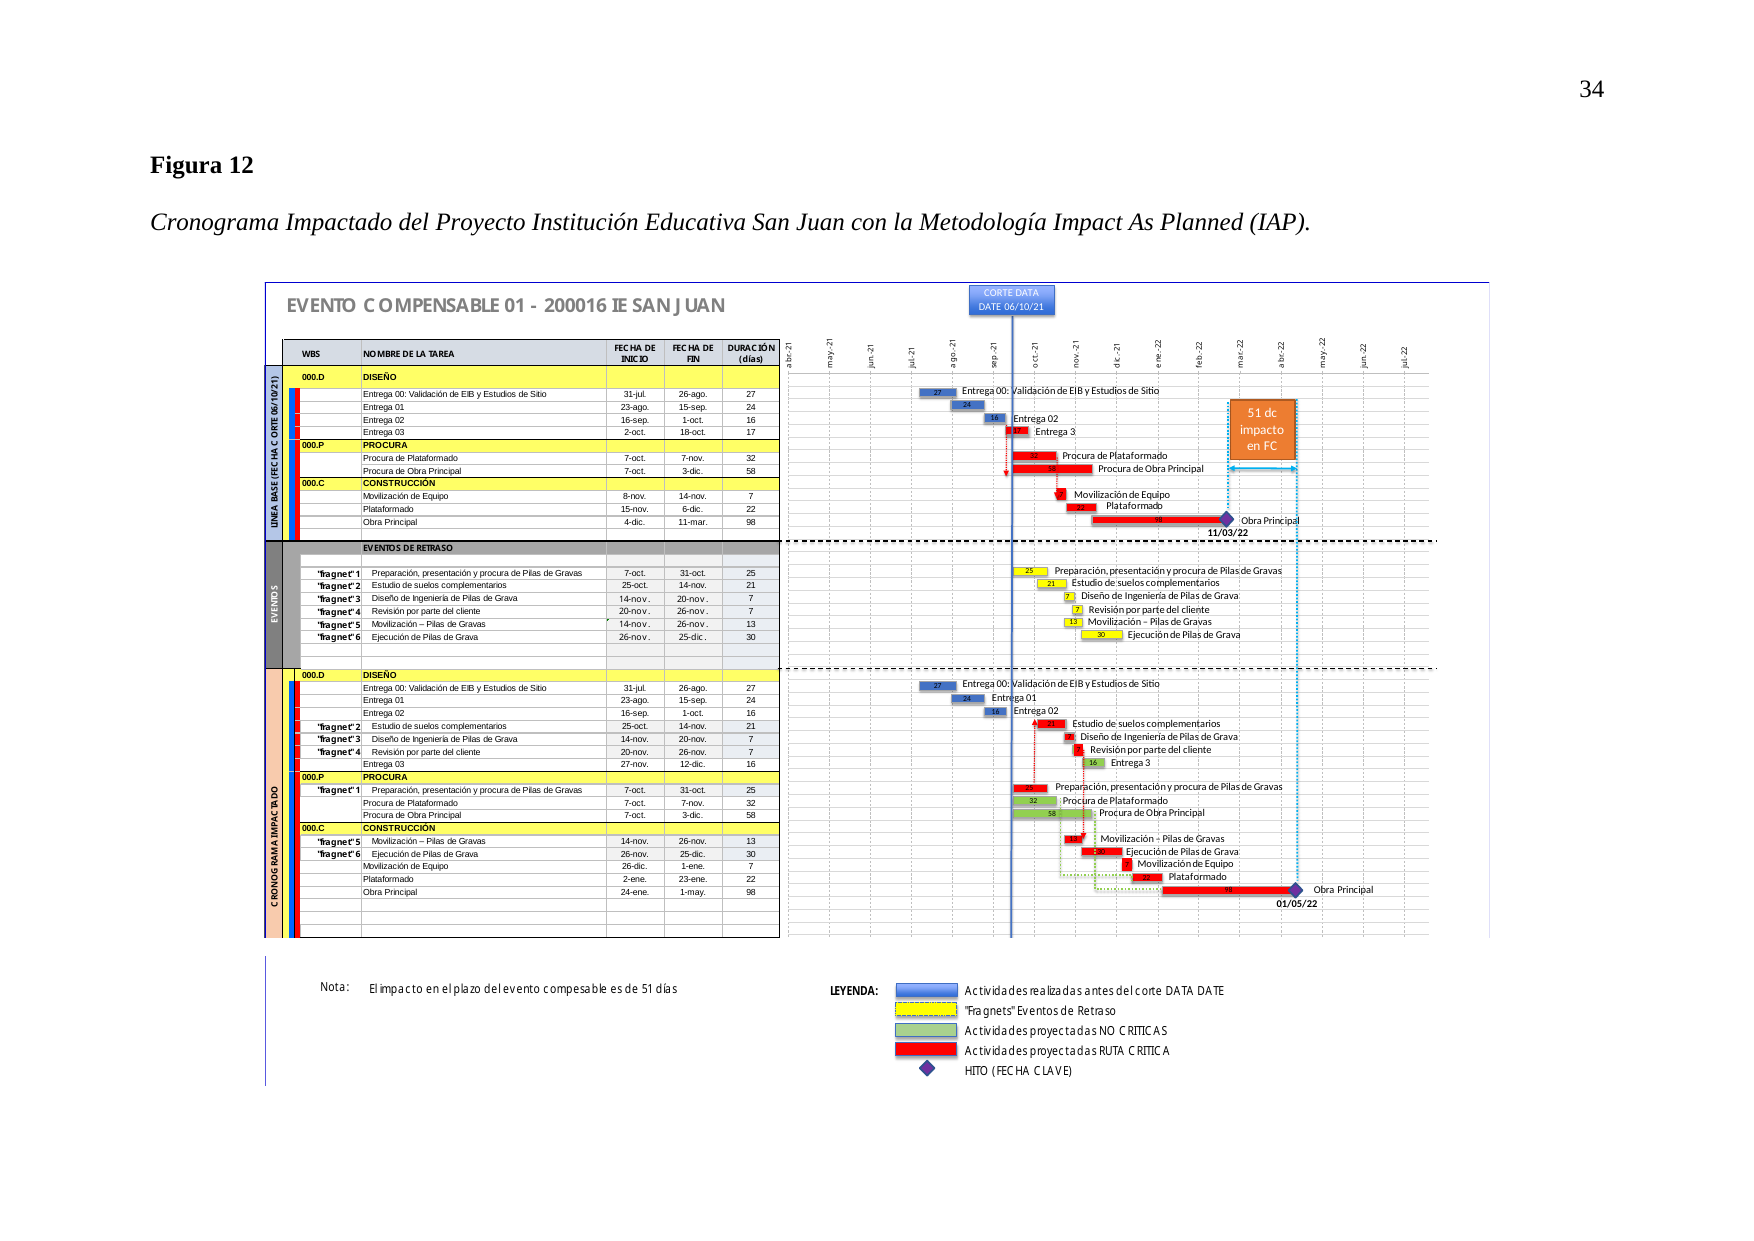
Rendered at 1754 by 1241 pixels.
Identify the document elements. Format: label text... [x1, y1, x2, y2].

text Figura 12 Cronograma Impactado del Proyecto Institución Educativa San Juan con la Metodología Impact As Planned (IAP). [150, 150, 1604, 236]
